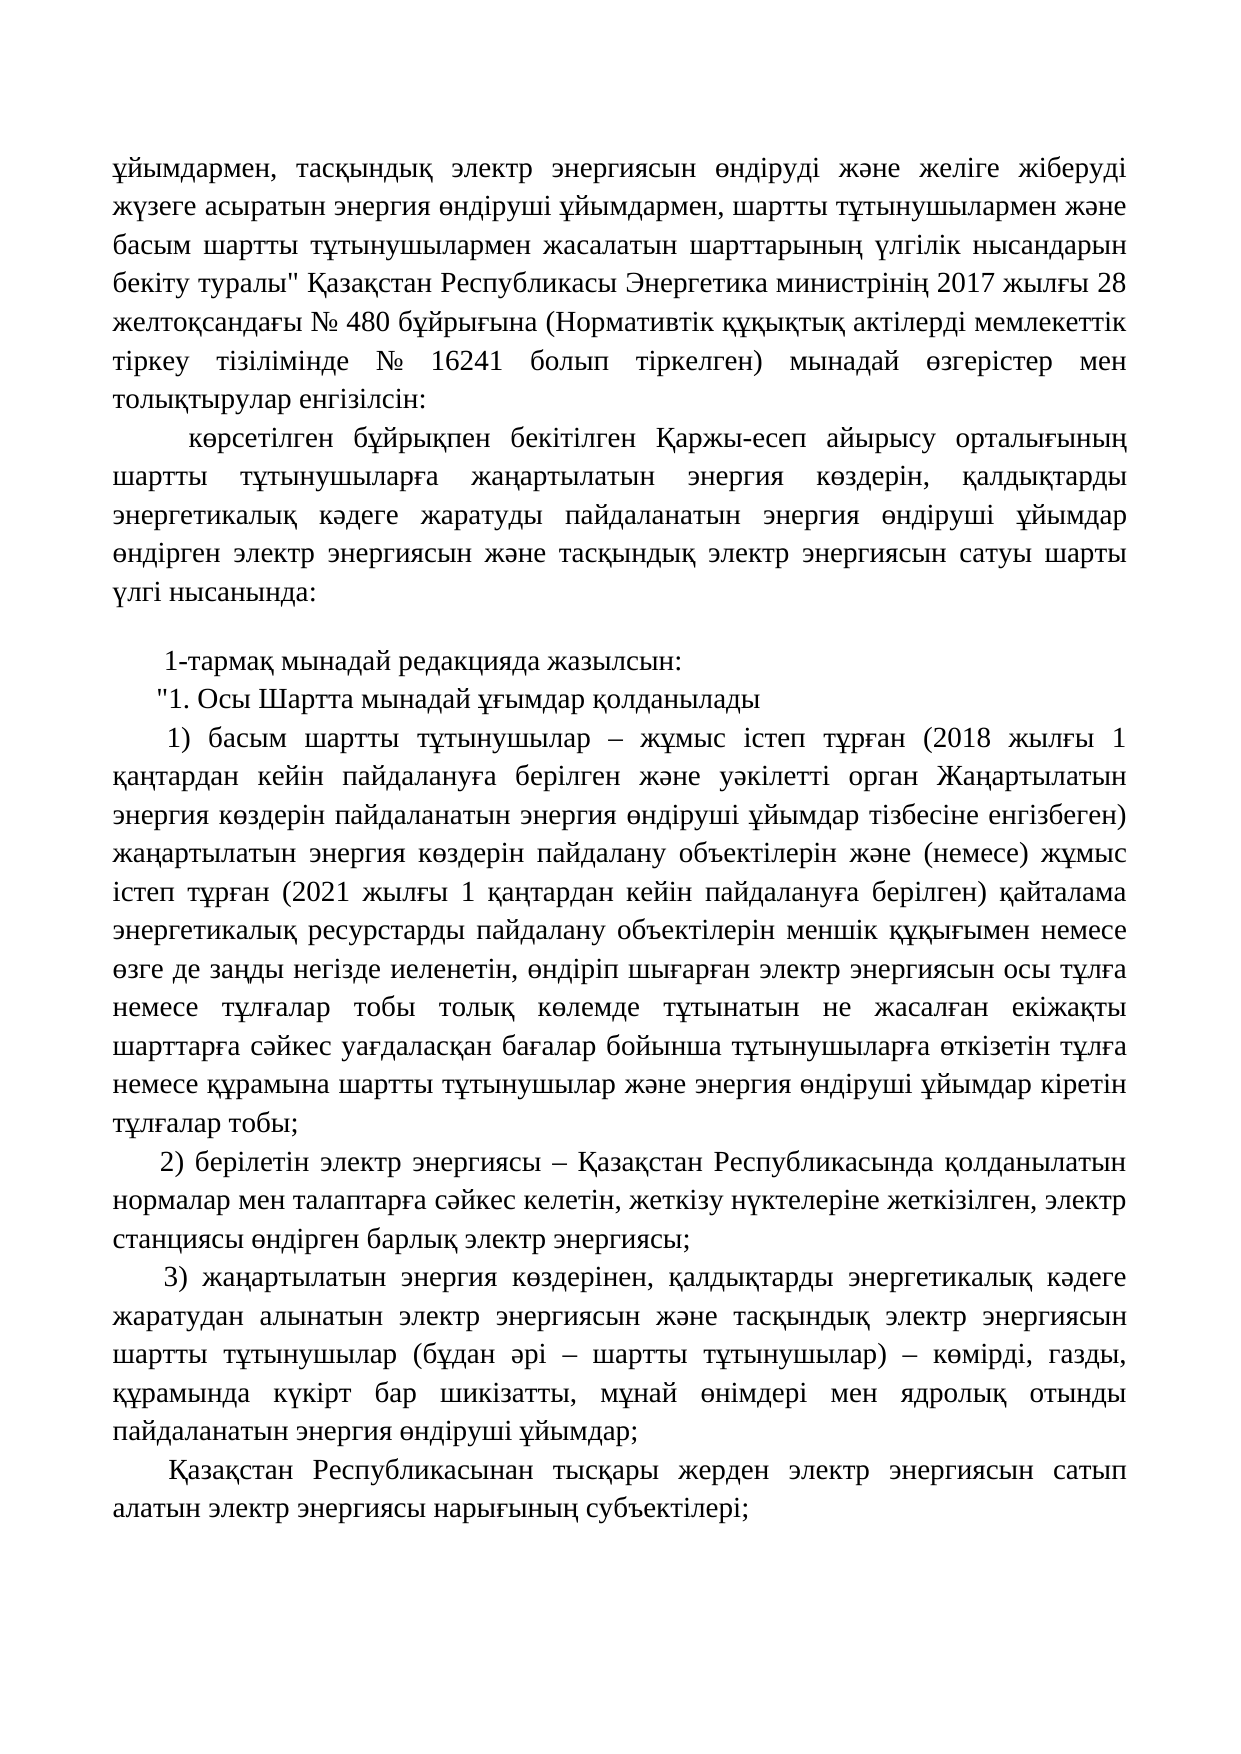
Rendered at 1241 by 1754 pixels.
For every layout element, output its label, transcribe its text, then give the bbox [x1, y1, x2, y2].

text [112, 150, 1128, 415]
text Қазақстан Республикасынан тысқары жерден электр энергиясын сатып алатын электр энергиясы нарығының субъектілері; [112, 1452, 1128, 1524]
text 1) басым шартты тұтынушылар – жұмыс істеп тұрған (2018 жылғы 1 қаңтардан кейін пайдалануға берілген және уәкілетті орган Жаңартылатын энергия көздерін пайдаланатын энергия өндіруші ұйымдар тізбесіне енгізбеген) жаңартылатын энергия көздерін пайдалану объектілерін және (немесе) жұмыс істеп тұрған (2021 жылғы 1 қаңтардан кейін пайдалануға берілген) қайталама энергетикалық ресурстарды пайдалану объектілерін меншік құқығымен немесе өзге де заңды негізде иеленетін, өндіріп шығарған электр энергиясын осы тұлға немесе тұлғалар тобы толық көлемде тұтынатын не жасалған екіжақты шарттарға сәйкес уағдаласқан бағалар бойынша тұтынушыларға өткізетін тұлға немесе құрамына шартты тұтынушылар және энергия өндіруші ұйымдар кіретін тұлғалар тобы; [112, 720, 1128, 1139]
text 2) берілетін электр энергиясы – Қазақстан Республикасында қолданылатын нормалар мен талаптарға сәйкес келетін, жеткізу нүктелеріне жеткізілген, электр станциясы өндірген барлық электр энергиясы; [112, 1144, 1128, 1254]
text 3) жаңартылатын энергия көздерінен, қалдықтарды энергетикалық кәдеге жаратудан алынатын электр энергиясын және тасқындық электр энергиясын шартты тұтынушылар (бұдан әрі – шартты тұтынушылар) – көмірді, газды, құрамында күкірт бар шикізатты, мұнай өнімдері мен ядролық отынды пайдаланатын энергия өндіруші ұйымдар; [112, 1259, 1128, 1447]
text 1-тармақ мынадай редакцияда жазылсын: [112, 643, 1128, 676]
text көрсетілген бұйрықпен бекітілген Қаржы-есеп айырысу орталығының шартты тұтынушыларға жаңартылатын энергия көздерін, қалдықтарды энергетикалық кәдеге жаратуды пайдаланатын энергия өндіруші ұйымдар өндірген электр энергиясын және тасқындық электр энергиясын сатуы шарты үлгі нысанында: [112, 420, 1128, 607]
text "1. Осы Шартта мынадай ұғымдар қолданылады [112, 681, 1128, 715]
